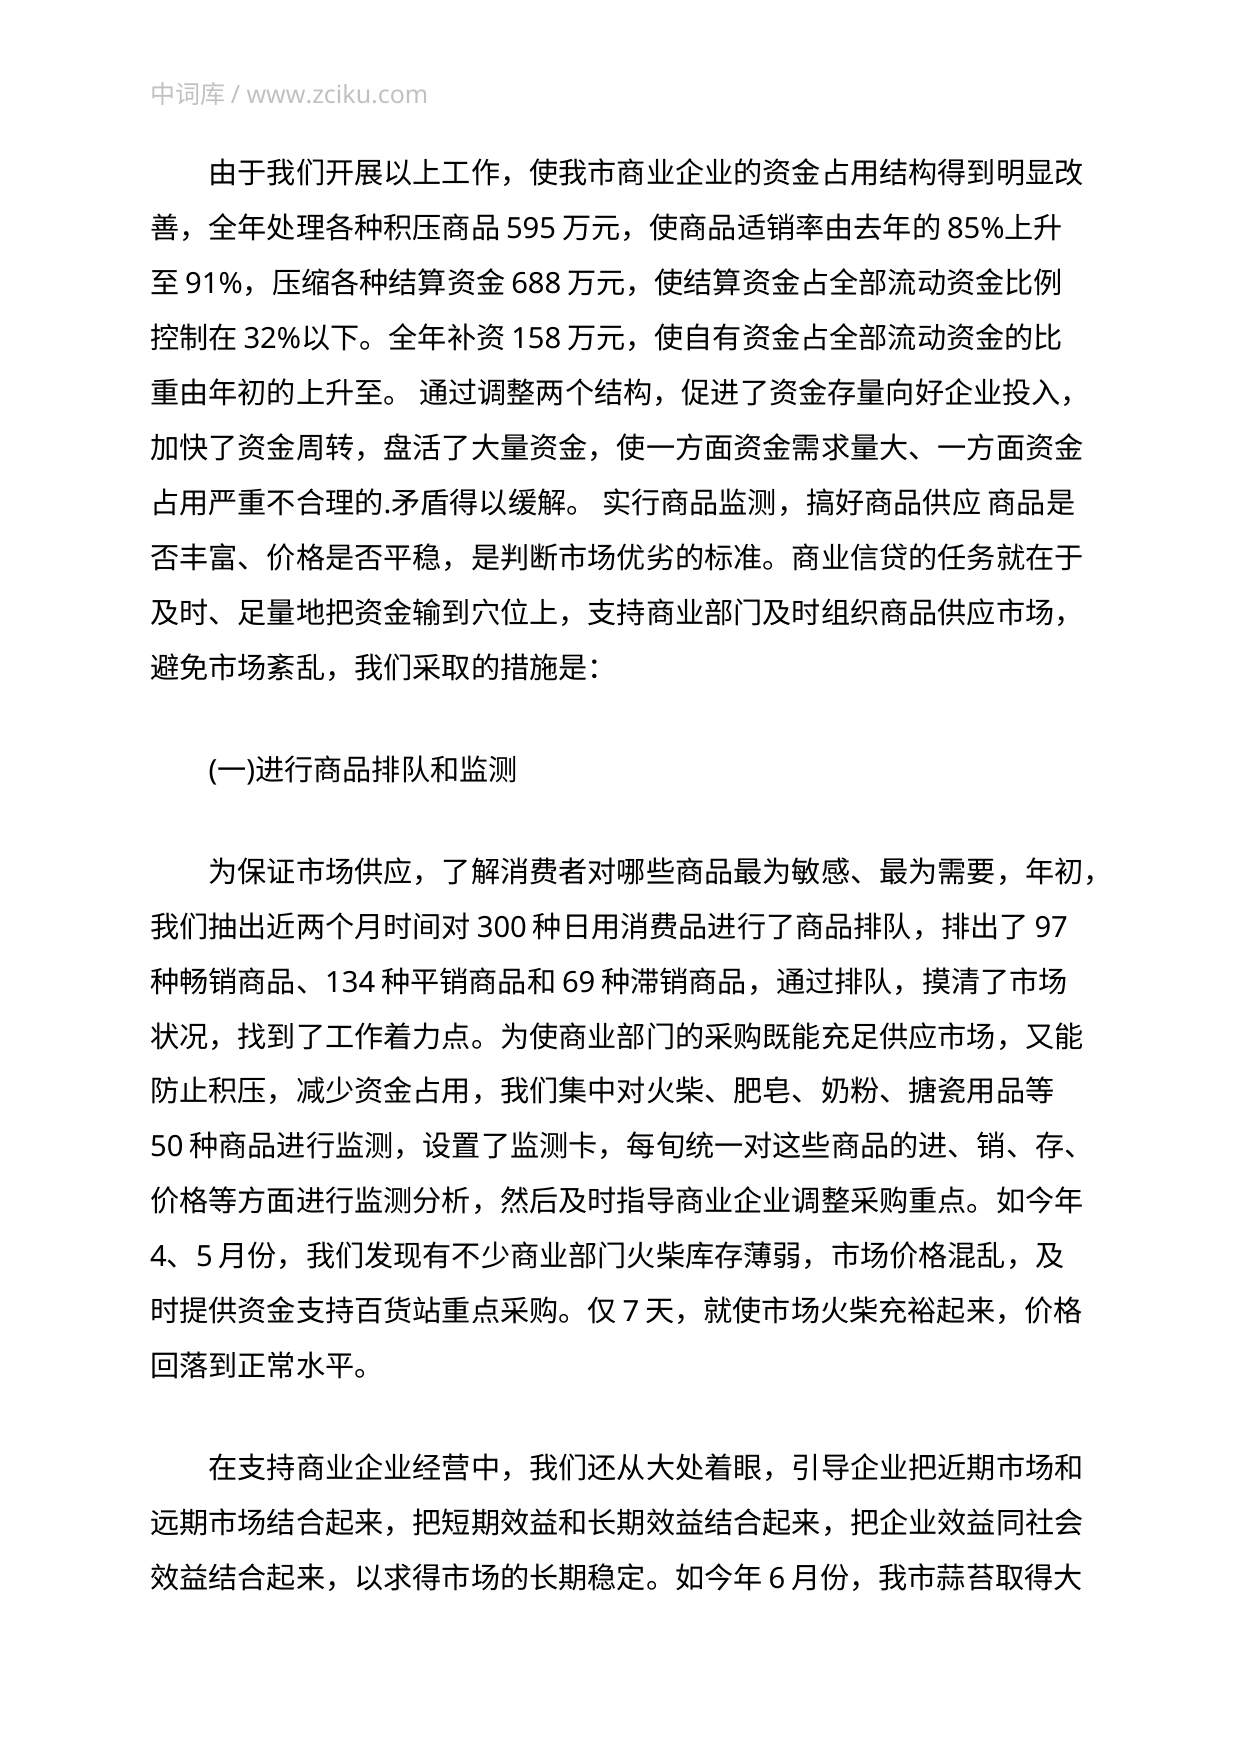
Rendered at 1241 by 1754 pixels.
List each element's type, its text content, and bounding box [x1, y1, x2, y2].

text 由于我们开展以上工作，使我市商业企业的资金占用结构得到明显改善，全年处理各种积压商品595万元，使商品适销率由去年的85%上升至91%，压缩各种结算资金688万元，使结算资金占全部流动资金比例控制在32%以下。全年补资158万元，使自有资金占全部流动资金的比重由年初的上升至。 通过调整两个结构，促进了资金存量向好企业投入，加快了资金周转，盘活了大量资金，使一方面资金需求量大、一方面资金占用严重不合理的.矛盾得以缓解。 实行商品监测，搞好商品供应 商品是否丰富、价格是否平稳，是判断市场优劣的标准。商业信贷的任务就在于及时、足量地把资金输到穴位上，支持商业部门及时组织商品供应市场，避免市场紊乱，我们采取的措施是： [150, 150, 1090, 687]
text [150, 1444, 1090, 1597]
text 为保证市场供应，了解消费者对哪些商品最为敏感、最为需要，年初，我们抽出近两个月时间对300种日用消费品进行了商品排队，排出了97种畅销商品、134种平销商品和69种滞销商品，通过排队，摸清了市场状况，找到了工作着力点。为使商业部门的采购既能充足供应市场，又能防止积压，减少资金占用，我们集中对火柴、肥皂、奶粉、搪瓷用品等50种商品进行监测，设置了监测卡，每旬统一对这些商品的进、销、存、价格等方面进行监测分析，然后及时指导商业企业调整采购重点。如今年4、5月份，我们发现有不少商业部门火柴库存薄弱，市场价格混乱，及时提供资金支持百货站重点采购。仅7天，就使市场火柴充裕起来，价格回落到正常水平。 [150, 848, 1090, 1385]
text (一)进行商品排队和监测 [150, 746, 1090, 789]
